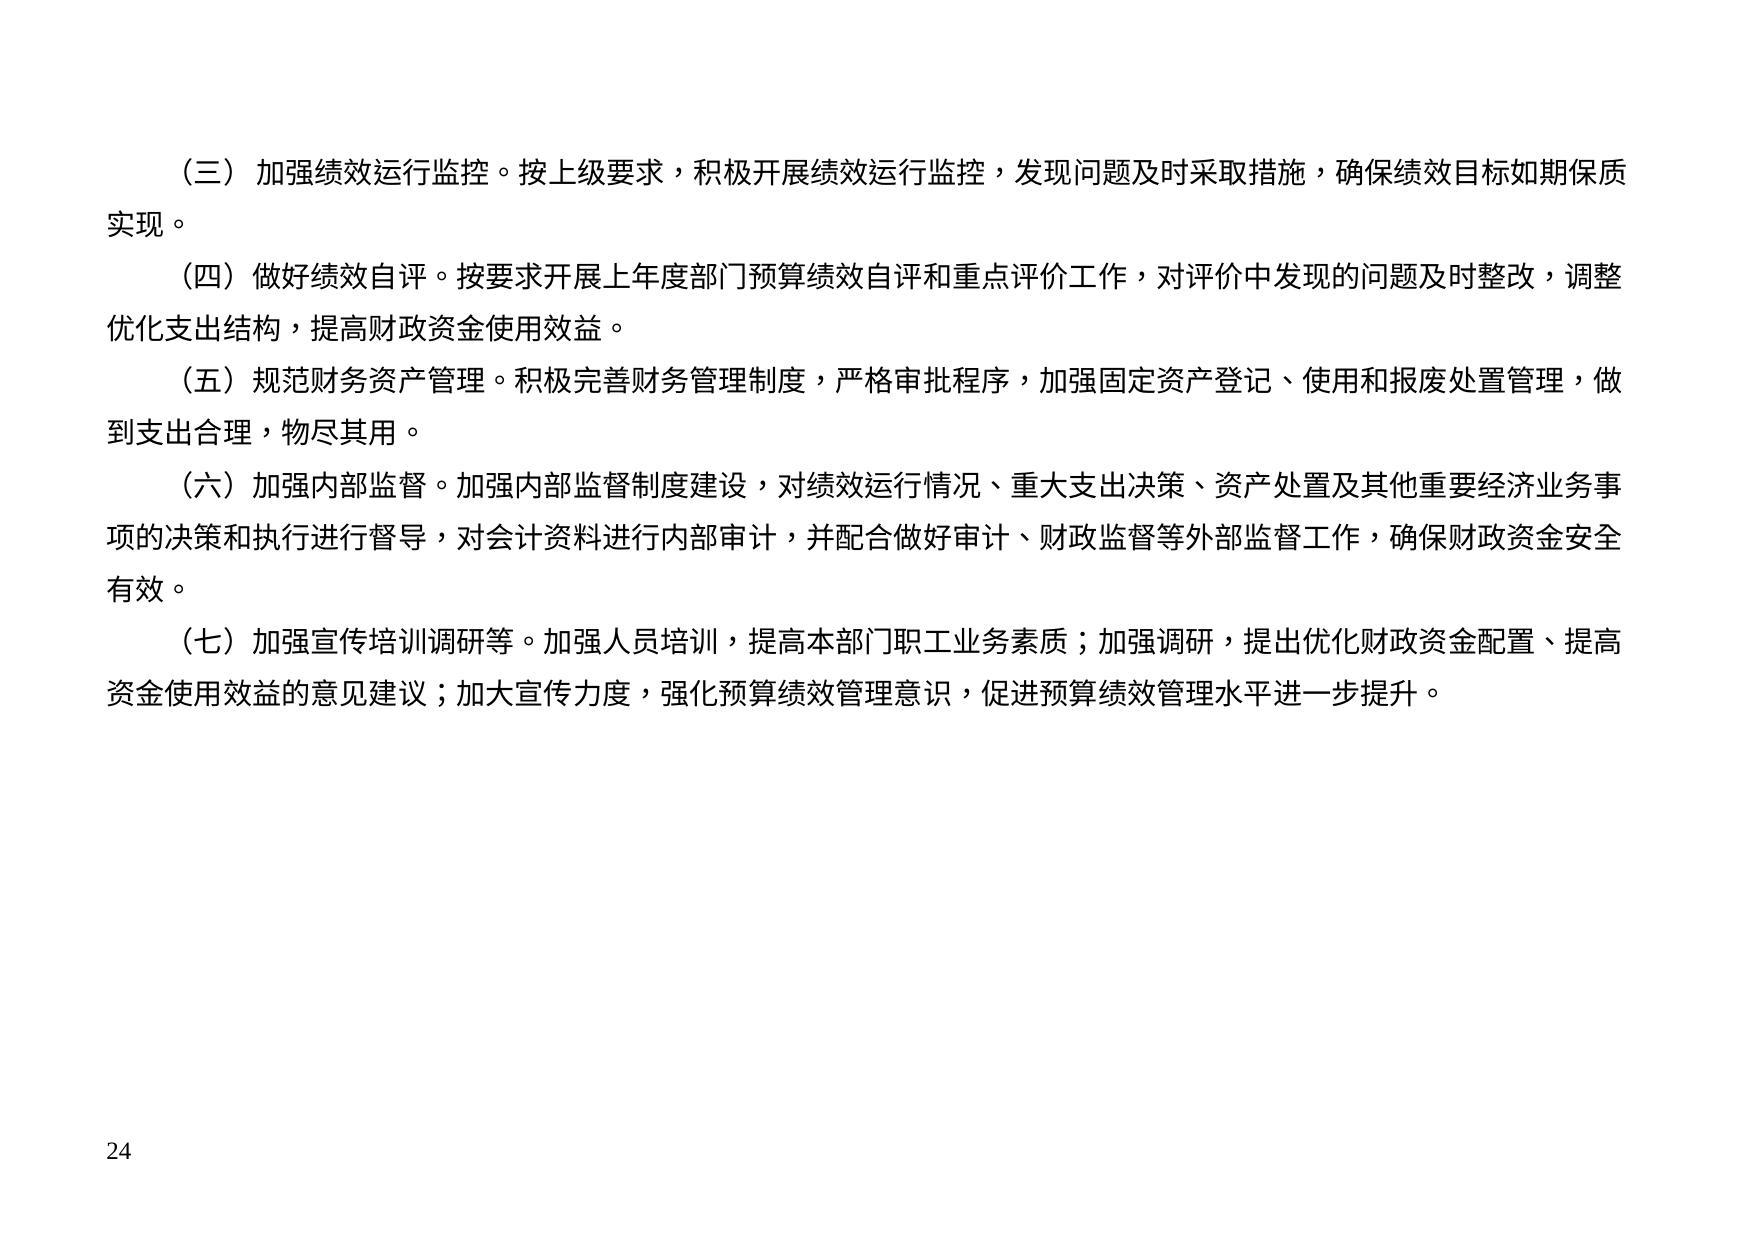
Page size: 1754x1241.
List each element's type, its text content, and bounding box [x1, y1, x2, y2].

text （七）加强宣传培训调研等。加强人员培训，提高本部门职工业务素质；加强调研，提出优化财政资金配置、提高资金使用效益的意见建议；加大宣传力度，强化预算绩效管理意识，促进预算绩效管理水平进一步提升。 [106, 611, 1648, 715]
text （五）规范财务资产管理。积极完善财务管理制度，严格审批程序，加强固定资产登记、使用和报废处置管理，做到支出合理，物尽其用。 [106, 350, 1648, 454]
text （六）加强内部监督。加强内部监督制度建设，对绩效运行情况、重大支出决策、资产处置及其他重要经济业务事项的决策和执行进行督导，对会计资料进行内部审计，并配合做好审计、财政监督等外部监督工作，确保财政资金安全有效。 [106, 454, 1648, 611]
text （三） 加强绩效运行监控。按上级要求，积极开展绩效运行监控，发现问题及时采取措施，确保绩效目标如期保质实现。 [106, 142, 1648, 246]
text （四）做好绩效自评。按要求开展上年度部门预算绩效自评和重点评价工作，对评价中发现的问题及时整改，调整优化支出结构，提高财政资金使用效益。 [106, 246, 1648, 350]
